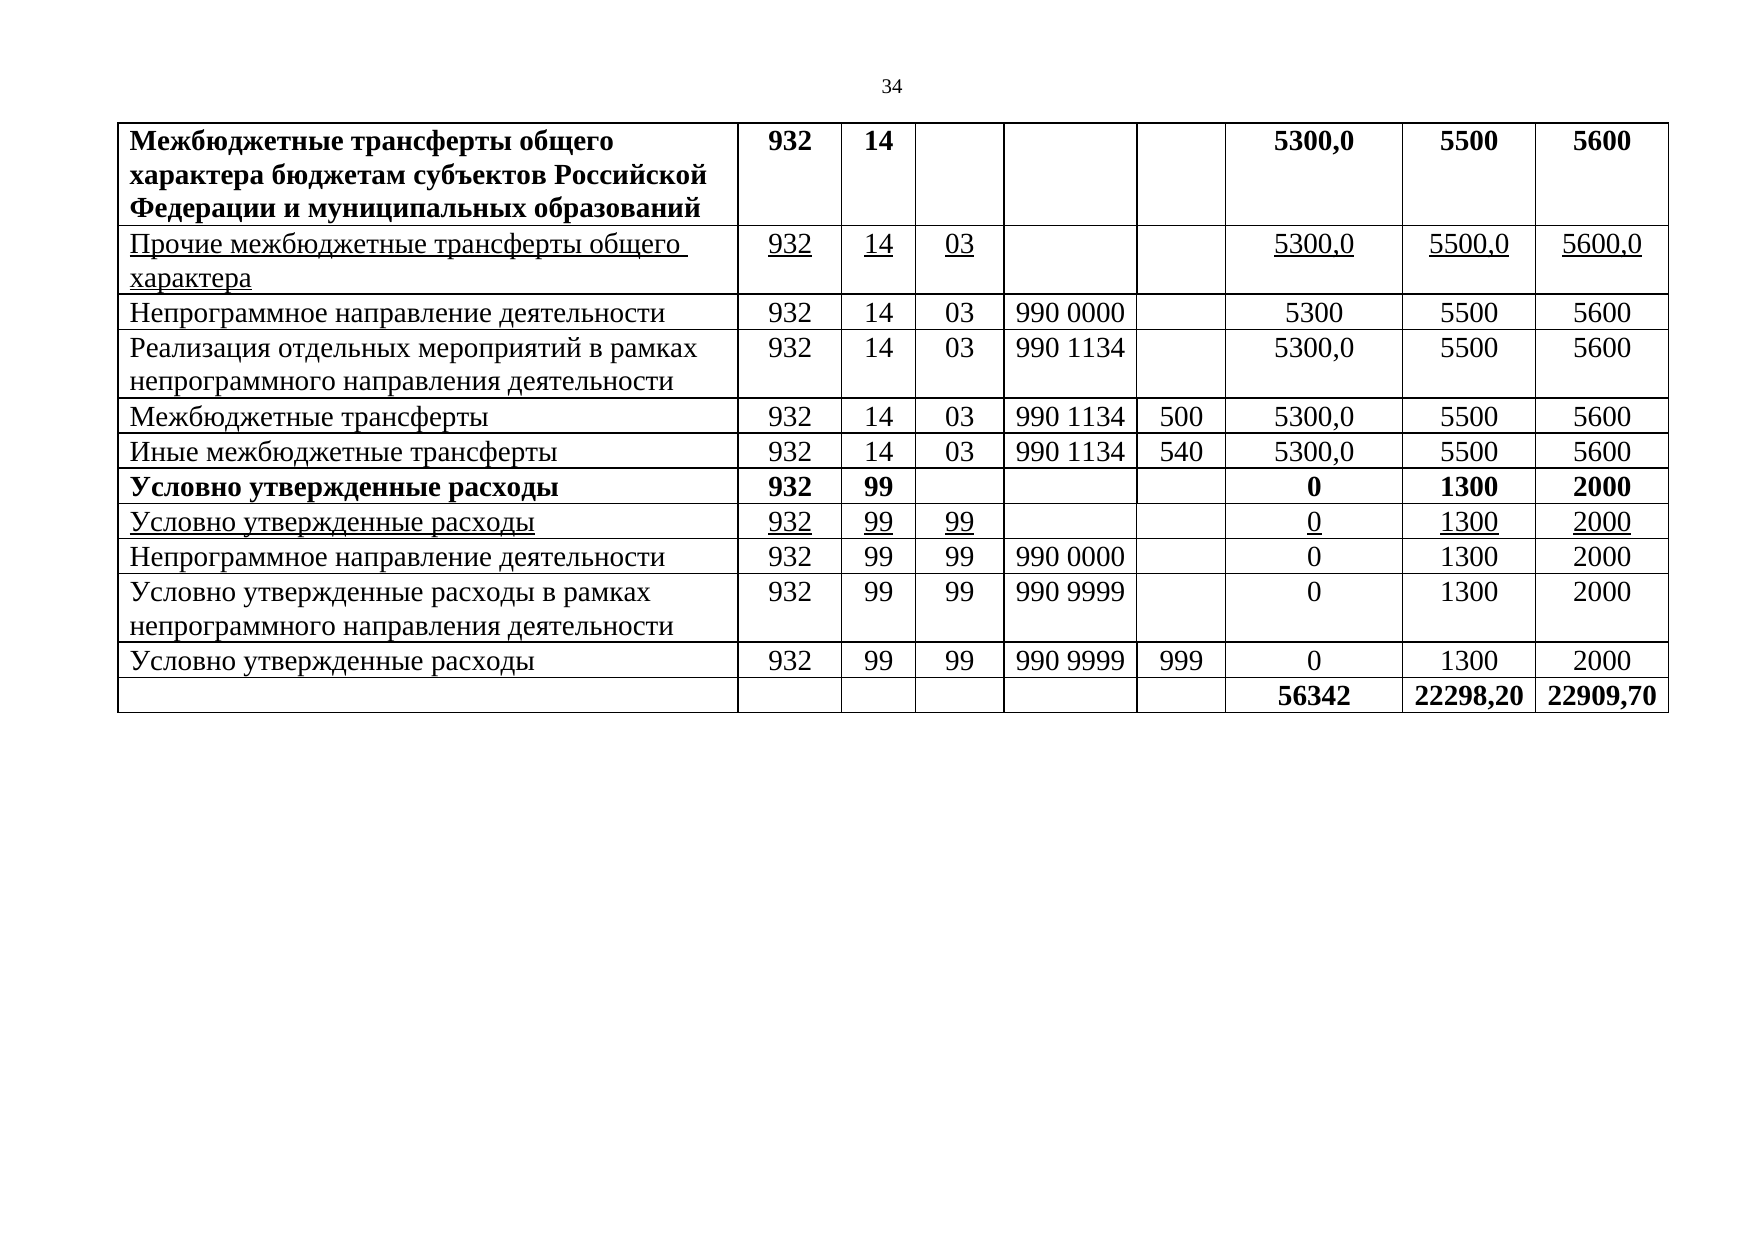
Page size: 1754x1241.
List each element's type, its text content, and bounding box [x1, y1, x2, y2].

table_cell 5300,0 [1226, 124, 1402, 225]
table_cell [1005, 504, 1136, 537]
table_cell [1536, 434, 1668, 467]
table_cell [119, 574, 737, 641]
table_cell 5500 [1403, 124, 1535, 225]
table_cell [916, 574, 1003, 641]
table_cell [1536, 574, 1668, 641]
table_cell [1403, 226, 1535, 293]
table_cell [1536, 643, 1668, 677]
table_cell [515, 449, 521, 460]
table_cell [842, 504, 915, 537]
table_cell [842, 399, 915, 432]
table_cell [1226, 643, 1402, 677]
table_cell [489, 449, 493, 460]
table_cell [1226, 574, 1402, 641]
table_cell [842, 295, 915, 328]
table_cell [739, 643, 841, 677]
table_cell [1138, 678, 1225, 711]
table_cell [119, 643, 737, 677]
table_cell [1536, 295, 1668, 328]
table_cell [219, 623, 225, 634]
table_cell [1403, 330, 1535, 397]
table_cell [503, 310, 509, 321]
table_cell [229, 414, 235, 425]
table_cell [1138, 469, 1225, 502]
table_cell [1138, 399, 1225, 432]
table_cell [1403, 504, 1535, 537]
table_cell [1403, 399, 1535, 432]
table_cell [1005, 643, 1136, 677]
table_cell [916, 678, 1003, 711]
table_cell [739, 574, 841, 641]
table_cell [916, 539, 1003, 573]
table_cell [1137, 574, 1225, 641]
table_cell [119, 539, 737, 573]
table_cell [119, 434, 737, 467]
table_cell [1138, 124, 1225, 225]
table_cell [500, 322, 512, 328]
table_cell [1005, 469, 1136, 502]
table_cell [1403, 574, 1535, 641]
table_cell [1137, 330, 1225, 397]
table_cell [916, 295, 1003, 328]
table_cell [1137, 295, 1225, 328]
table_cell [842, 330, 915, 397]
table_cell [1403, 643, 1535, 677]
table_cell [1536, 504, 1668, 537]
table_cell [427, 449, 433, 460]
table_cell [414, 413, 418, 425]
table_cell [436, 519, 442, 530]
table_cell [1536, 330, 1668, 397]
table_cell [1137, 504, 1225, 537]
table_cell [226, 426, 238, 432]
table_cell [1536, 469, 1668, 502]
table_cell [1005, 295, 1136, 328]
table_cell [916, 124, 1003, 225]
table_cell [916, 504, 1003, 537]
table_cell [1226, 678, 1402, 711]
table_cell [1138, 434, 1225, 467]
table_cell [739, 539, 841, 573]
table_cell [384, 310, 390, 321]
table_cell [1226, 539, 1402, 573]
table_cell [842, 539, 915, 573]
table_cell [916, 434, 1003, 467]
table_cell 932 [739, 124, 841, 225]
table_cell Прочие межбюджетные трансферты общего характера [119, 226, 737, 293]
table_cell [1005, 124, 1136, 225]
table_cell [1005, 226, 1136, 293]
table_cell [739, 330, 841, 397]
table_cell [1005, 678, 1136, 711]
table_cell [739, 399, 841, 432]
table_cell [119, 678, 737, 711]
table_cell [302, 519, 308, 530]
table_cell Межбюджетные трансферты общего характера бюджетам субъектов Российской Федерации и муниципальных образований [119, 124, 737, 225]
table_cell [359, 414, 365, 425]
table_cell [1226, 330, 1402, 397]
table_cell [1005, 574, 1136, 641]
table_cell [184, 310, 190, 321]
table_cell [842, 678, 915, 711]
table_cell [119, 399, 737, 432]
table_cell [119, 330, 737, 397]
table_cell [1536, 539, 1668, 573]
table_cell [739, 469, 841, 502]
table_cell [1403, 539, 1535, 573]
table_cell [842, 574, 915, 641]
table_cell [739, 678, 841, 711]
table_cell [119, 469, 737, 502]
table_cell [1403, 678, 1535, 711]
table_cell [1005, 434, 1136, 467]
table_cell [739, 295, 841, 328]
table_cell 5600 [1536, 124, 1668, 225]
table_cell 14 [842, 124, 915, 225]
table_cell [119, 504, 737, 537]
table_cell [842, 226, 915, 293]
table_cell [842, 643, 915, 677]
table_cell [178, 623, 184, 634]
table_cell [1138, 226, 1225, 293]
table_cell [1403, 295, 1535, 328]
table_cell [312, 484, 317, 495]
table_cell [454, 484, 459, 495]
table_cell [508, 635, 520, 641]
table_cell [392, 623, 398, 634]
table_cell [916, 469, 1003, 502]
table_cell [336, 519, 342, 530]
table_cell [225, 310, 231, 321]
table_cell 932 [739, 226, 841, 293]
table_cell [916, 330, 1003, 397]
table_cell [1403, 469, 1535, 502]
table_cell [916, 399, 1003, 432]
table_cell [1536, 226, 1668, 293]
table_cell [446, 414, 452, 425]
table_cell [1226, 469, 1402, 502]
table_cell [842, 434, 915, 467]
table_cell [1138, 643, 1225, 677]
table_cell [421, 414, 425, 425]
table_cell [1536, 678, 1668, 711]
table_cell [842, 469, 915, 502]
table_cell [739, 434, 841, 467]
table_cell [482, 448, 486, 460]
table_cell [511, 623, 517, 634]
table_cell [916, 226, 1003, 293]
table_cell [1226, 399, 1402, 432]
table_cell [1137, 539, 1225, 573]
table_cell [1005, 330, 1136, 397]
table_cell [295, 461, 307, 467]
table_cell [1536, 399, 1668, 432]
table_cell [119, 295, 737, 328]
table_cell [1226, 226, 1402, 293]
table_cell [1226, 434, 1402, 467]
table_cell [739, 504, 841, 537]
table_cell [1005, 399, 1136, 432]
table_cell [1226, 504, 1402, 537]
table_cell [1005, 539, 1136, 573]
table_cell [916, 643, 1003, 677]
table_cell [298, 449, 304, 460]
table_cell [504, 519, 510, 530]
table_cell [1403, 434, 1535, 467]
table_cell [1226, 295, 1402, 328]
